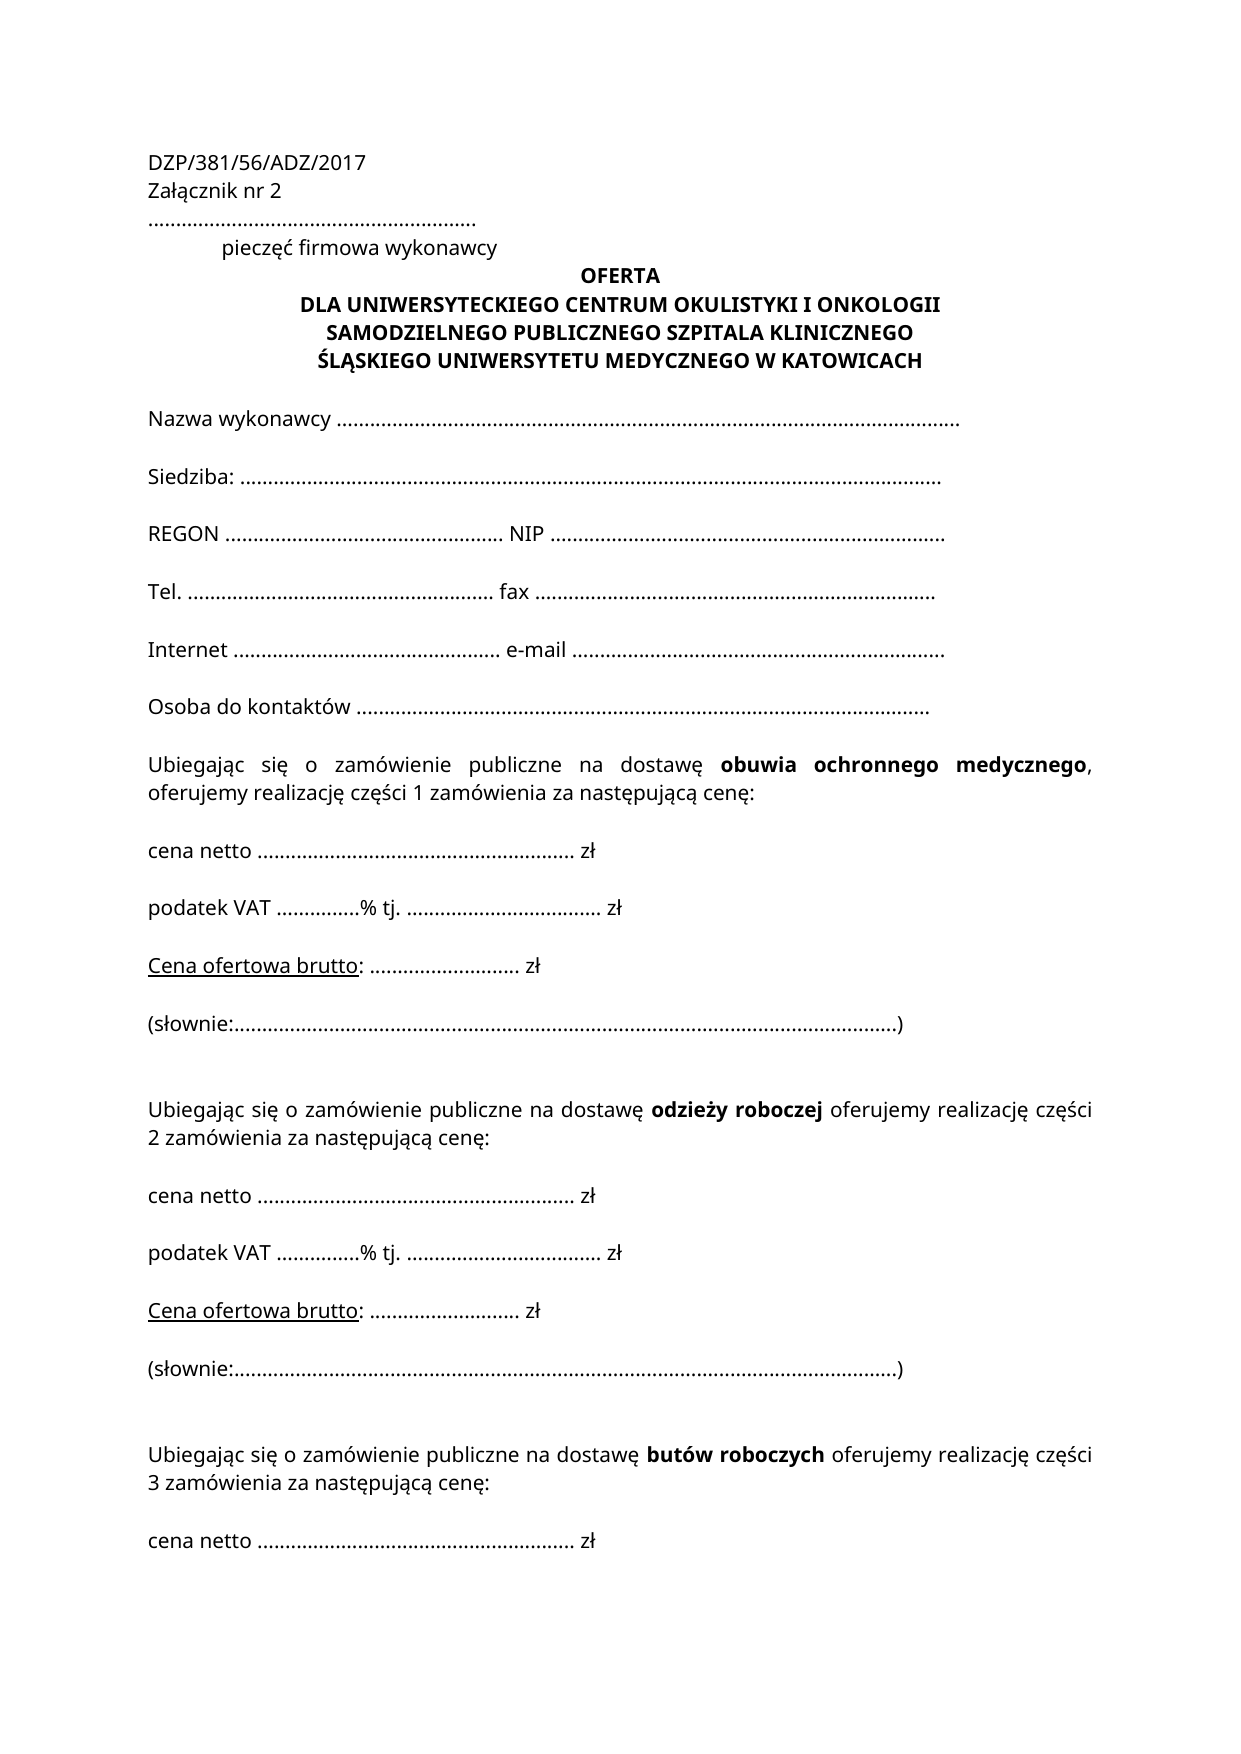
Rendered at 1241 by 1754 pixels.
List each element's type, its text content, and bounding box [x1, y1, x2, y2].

text Cena ofertowa brutto: ........................... zł [148, 951, 1093, 979]
text REGON .................................................. NIP ....................................................................... [148, 519, 1093, 548]
text DZP/381/56/ADZ/2017 [148, 148, 1093, 176]
text (słownie:.......................................................................................................................) [148, 1009, 1093, 1037]
text DLA UNIWERSYTECKIEGO CENTRUM OKULISTYKI I ONKOLOGII [148, 290, 1093, 318]
text Internet ................................................ e-mail ................................................................... [148, 635, 1093, 663]
text cena netto ......................................................... zł [148, 836, 1093, 864]
text podatek VAT ...............% tj. ................................... zł [148, 1238, 1093, 1267]
text cena netto ......................................................... zł [148, 1181, 1093, 1209]
text OFERTA [148, 261, 1093, 290]
text Załącznik nr 2 [148, 176, 1093, 204]
text podatek VAT ...............% tj. ................................... zł [148, 893, 1093, 922]
text cena netto ......................................................... zł [148, 1526, 1093, 1554]
text Siedziba: .............................................................................................................................. [148, 462, 1093, 490]
text SAMODZIELNEGO PUBLICZNEGO SZPITALA KLINICZNEGO [148, 318, 1093, 347]
text ŚLĄSKIEGO UNIWERSYTETU MEDYCZNEGO W KATOWICACH [148, 347, 1093, 375]
text pieczęć firmowa wykonawcy [148, 233, 1093, 261]
text ........................................................... [148, 204, 1093, 233]
text Tel. ....................................................... fax ........................................................................ [148, 577, 1093, 606]
text Ubiegając się o zamówienie publiczne na dostawę butów roboczych oferujemy realizację części 3 zamówienia za następującą cenę: [148, 1440, 1093, 1497]
text Nazwa wykonawcy ................................................................................................................ [148, 404, 1093, 433]
text Osoba do kontaktów ....................................................................................................... [148, 692, 1093, 721]
text Ubiegając się o zamówienie publiczne na dostawę odzieży roboczej oferujemy realizację części 2 zamówienia za następującą cenę: [148, 1095, 1093, 1152]
text (słownie:.......................................................................................................................) [148, 1354, 1093, 1382]
text Cena ofertowa brutto: ........................... zł [148, 1296, 1093, 1324]
text Ubiegając się o zamówienie publiczne na dostawę obuwia ochronnego medycznego, oferujemy realizację części 1 zamówienia za następującą cenę: [148, 750, 1093, 807]
